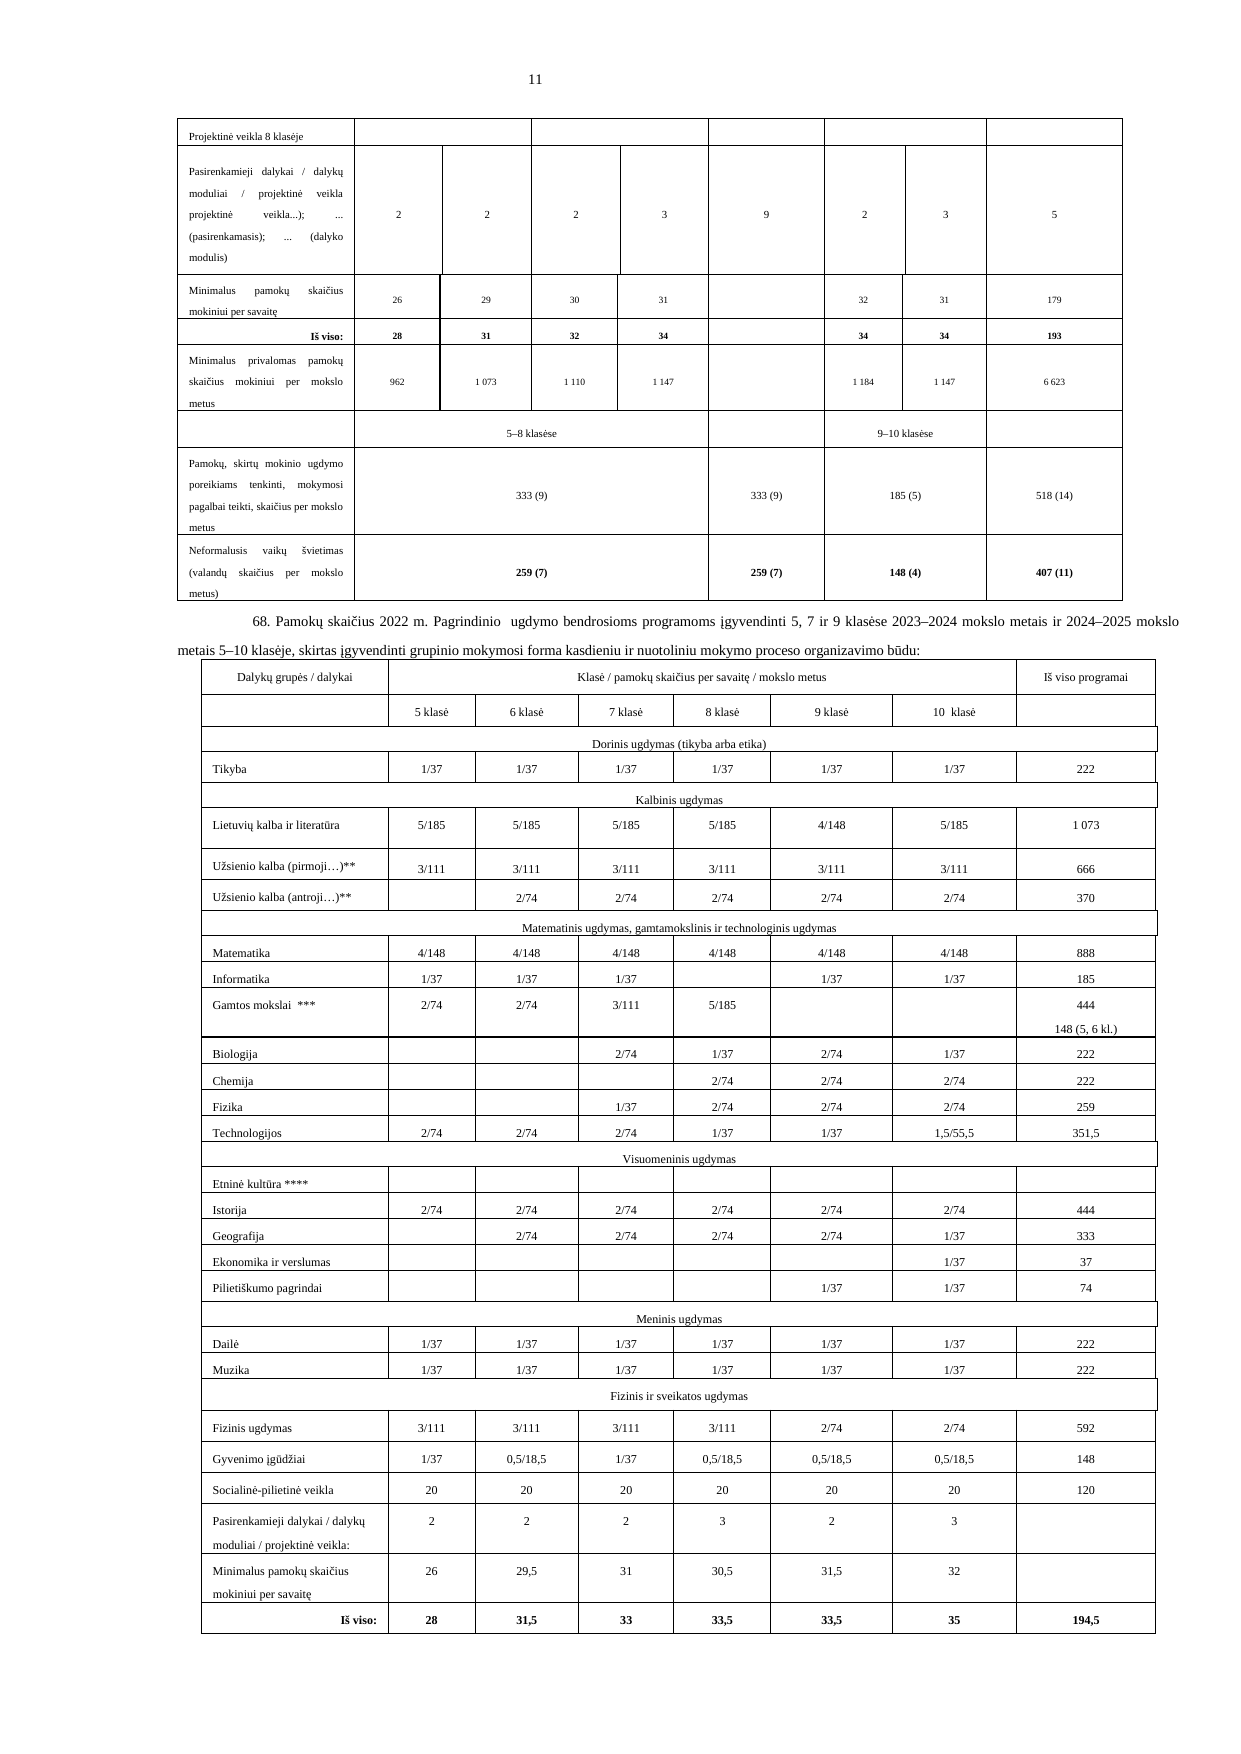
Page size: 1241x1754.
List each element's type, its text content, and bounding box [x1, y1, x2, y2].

table_cell 33,5 [771, 1603, 892, 1633]
table_cell 1/37 [476, 752, 578, 782]
table_cell 962 [355, 345, 439, 410]
table_cell Kalbinis ugdymas [202, 783, 1157, 807]
table_cell 179 [987, 275, 1122, 318]
table_cell Geografija [202, 1219, 388, 1244]
table_cell 74 [1017, 1271, 1155, 1301]
table_cell Minimalus pamokų skaičius mokiniui per savaitę [202, 1554, 388, 1602]
table_cell 0,5/18,5 [893, 1442, 1016, 1472]
table_cell 8 klasė [674, 695, 770, 726]
table_cell 333 (9) [355, 448, 708, 534]
table_cell 1/37 [579, 962, 673, 987]
table_cell 3/111 [579, 849, 673, 879]
table_cell Užsienio kalba (antroji…)** [202, 880, 388, 910]
table_cell 1/37 [893, 1219, 1016, 1244]
table_cell 2/74 [389, 1193, 475, 1218]
table_cell 5/185 [389, 808, 475, 848]
table_cell 20 [579, 1473, 673, 1503]
table_cell 1/37 [476, 1353, 578, 1378]
table_cell 1/37 [389, 752, 475, 782]
table_cell 1/37 [579, 1090, 673, 1114]
table_cell 2/74 [893, 1411, 1016, 1441]
table_cell [178, 411, 354, 447]
table_cell 2/74 [771, 1219, 892, 1244]
table_cell 5/185 [476, 808, 578, 848]
table_cell 1/37 [674, 1038, 770, 1062]
table_cell 10 klasė [893, 695, 1016, 726]
table_cell 31,5 [476, 1603, 578, 1633]
table_cell 30,5 [674, 1554, 770, 1602]
table_cell 2/74 [771, 880, 892, 910]
table_cell 3/111 [476, 1411, 578, 1441]
table_cell 34 [618, 319, 708, 344]
table_cell 2/74 [389, 1116, 475, 1141]
table_cell 3/111 [674, 849, 770, 879]
table_cell 3 [674, 1504, 770, 1552]
table_cell 1/37 [771, 752, 892, 782]
table_cell [579, 1167, 673, 1192]
table_cell 2/74 [476, 1193, 578, 1218]
table_cell 1/37 [579, 1327, 673, 1352]
table_cell [987, 119, 1122, 145]
table_cell Gyvenimo įgūdžiai [202, 1442, 388, 1472]
table_cell 32 [825, 275, 902, 318]
table_cell 4/148 [476, 936, 578, 961]
table_header Klasė / pamokų skaičius per savaitę / mokslo metus [389, 660, 1016, 694]
table_cell 1/37 [674, 1116, 770, 1141]
table_cell 2 [389, 1504, 475, 1552]
text 68. Pamokų skaičius 2022 m. Pagrindinio ugdymo bendrosioms programoms įgyvendinti 5, 7 ir 9 klasėse 2023–2024 mokslo metais ir 2024–2025 mokslo metais 5–10 klasėje, skirtas įgyvendinti grupinio mokymosi forma kasdieniu ir nuotoliniu mokymo proceso organizavimo būdu: [177, 601, 1181, 659]
table_cell Minimalus privalomas pamokų skaičius mokiniui per mokslo metus [178, 345, 354, 410]
table_cell 2/74 [893, 880, 1016, 910]
table_cell 29 [441, 275, 531, 318]
table_cell [893, 988, 1016, 1036]
table_cell 28 [355, 319, 439, 344]
table_cell 193 [987, 319, 1122, 344]
table_cell [476, 1038, 578, 1062]
table_cell 1 110 [532, 345, 617, 410]
table_cell 20 [476, 1473, 578, 1503]
table_cell Biologija [202, 1038, 388, 1062]
table_cell 4/148 [771, 936, 892, 961]
table_cell [202, 695, 388, 726]
table_cell 333 (9) [709, 448, 824, 534]
table_cell [709, 275, 824, 318]
table_cell [389, 1064, 475, 1088]
table_cell 0,5/18,5 [771, 1442, 892, 1472]
table_cell [532, 119, 708, 145]
table_cell 5/185 [674, 988, 770, 1036]
table_cell 31 [618, 275, 708, 318]
table_cell [771, 1245, 892, 1270]
table_cell Chemija [202, 1064, 388, 1088]
table_cell 2/74 [893, 1193, 1016, 1218]
table_cell 1/37 [893, 1245, 1016, 1270]
table_cell 5–8 klasėse [355, 411, 708, 447]
table_cell 4/148 [893, 936, 1016, 961]
table_cell 370 [1017, 880, 1155, 910]
table_cell 1/37 [893, 1271, 1016, 1301]
table_cell 5 [987, 146, 1122, 274]
table_cell 185 [1017, 962, 1155, 987]
table_cell 4/148 [389, 936, 475, 961]
table_cell Tikyba [202, 752, 388, 782]
table_cell 3/111 [893, 849, 1016, 879]
table_cell [674, 1167, 770, 1192]
table_cell [476, 1064, 578, 1088]
table_cell 1/37 [579, 1442, 673, 1472]
table_cell 31 [441, 319, 531, 344]
table_cell Pasirenkamieji dalykai / dalykų moduliai / projektinė veikla projektinė veikla...); ... (pasirenkamasis); ... (dalyko modulis) [178, 146, 354, 274]
table_cell 1/37 [389, 1327, 475, 1352]
table_cell 2 [579, 1504, 673, 1552]
table_cell 32 [893, 1554, 1016, 1602]
table_cell 2/74 [771, 1090, 892, 1114]
table_cell [709, 319, 824, 344]
table_cell 2/74 [674, 1219, 770, 1244]
table_cell Socialinė-pilietinė veikla [202, 1473, 388, 1503]
table_cell 4/148 [771, 808, 892, 848]
table_cell 2/74 [893, 1064, 1016, 1088]
table_cell 222 [1017, 752, 1155, 782]
table_cell 0,5/18,5 [674, 1442, 770, 1472]
table_cell 259 [1017, 1090, 1155, 1114]
table_cell 2/74 [579, 1038, 673, 1062]
table_cell 0,5/18,5 [476, 1442, 578, 1472]
table_cell 1/37 [579, 752, 673, 782]
table_cell 1/37 [476, 962, 578, 987]
table_cell 518 (14) [987, 448, 1122, 534]
table_cell 2 [443, 146, 531, 274]
table_cell 2/74 [674, 880, 770, 910]
table_cell [389, 1167, 475, 1192]
table_cell Gamtos mokslai *** [202, 988, 388, 1036]
table_cell 2/74 [579, 1219, 673, 1244]
table_cell 1 147 [618, 345, 708, 410]
table_cell 351,5 [1017, 1116, 1155, 1141]
table_cell Fizinis ir sveikatos ugdymas [202, 1379, 1157, 1409]
table_cell 1/37 [579, 1353, 673, 1378]
table_cell Lietuvių kalba ir literatūra [202, 808, 388, 848]
table_cell 4/148 [674, 936, 770, 961]
table_cell 3/111 [579, 1411, 673, 1441]
table_cell [389, 880, 475, 910]
table_cell 2 [476, 1504, 578, 1552]
table_cell 2/74 [771, 1064, 892, 1088]
table_cell [893, 1167, 1016, 1192]
table_cell 5 klasė [389, 695, 475, 726]
table_cell 2/74 [476, 1219, 578, 1244]
table_cell 194,5 [1017, 1603, 1155, 1633]
table_cell 1 073 [1017, 808, 1155, 848]
table_cell [1017, 1167, 1155, 1192]
table_cell Pasirenkamieji dalykai / dalykų moduliai / projektinė veikla: [202, 1504, 388, 1552]
table_cell 33 [579, 1603, 673, 1633]
table_cell 2/74 [476, 1116, 578, 1141]
table_cell [709, 119, 824, 145]
table_cell 33,5 [674, 1603, 770, 1633]
table_cell [1017, 1504, 1155, 1552]
table_cell 2/74 [771, 1411, 892, 1441]
table_cell 1/37 [893, 1353, 1016, 1378]
table_cell [825, 119, 986, 145]
table_cell Muzika [202, 1353, 388, 1378]
table_cell [389, 1271, 475, 1301]
table_cell 2/74 [579, 1116, 673, 1141]
table_cell 1,5/55,5 [893, 1116, 1016, 1141]
table_cell 222 [1017, 1064, 1155, 1088]
table_cell 148 [1017, 1442, 1155, 1472]
table_cell Visuomeninis ugdymas [202, 1142, 1157, 1166]
table_cell Matematika [202, 936, 388, 961]
table_cell 1/37 [389, 962, 475, 987]
table_cell 31 [903, 275, 986, 318]
table_cell [674, 1271, 770, 1301]
table_cell 26 [389, 1554, 475, 1602]
table_cell 2 [771, 1504, 892, 1552]
table_cell [389, 1090, 475, 1114]
table_cell 2/74 [674, 1090, 770, 1114]
table_cell 120 [1017, 1473, 1155, 1503]
table_cell [1017, 695, 1155, 726]
table_cell Užsienio kalba (pirmoji…)** [202, 849, 388, 879]
table_cell 1/37 [674, 752, 770, 782]
table_cell 148 (4) [825, 535, 986, 600]
table_cell 222 [1017, 1353, 1155, 1378]
table_cell 31,5 [771, 1554, 892, 1602]
table_cell [389, 1038, 475, 1062]
table_cell 20 [893, 1473, 1016, 1503]
table_cell Technologijos [202, 1116, 388, 1141]
table_cell 3 [621, 146, 708, 274]
table_cell 2 [825, 146, 905, 274]
table_cell 407 (11) [987, 535, 1122, 600]
table_header Dalykų grupės / dalykai [202, 660, 388, 694]
table_cell 888 [1017, 936, 1155, 961]
table_cell 5/185 [674, 808, 770, 848]
table_cell 1 073 [441, 345, 531, 410]
table_cell 9–10 klasėse [825, 411, 986, 447]
table_cell 30 [532, 275, 617, 318]
table_cell 444 148 (5, 6 kl.) [1017, 988, 1155, 1036]
table_cell 2/74 [771, 1038, 892, 1062]
table_cell 5/185 [893, 808, 1016, 848]
table_cell Meninis ugdymas [202, 1302, 1157, 1326]
table_cell 2/74 [579, 880, 673, 910]
table_cell Matematinis ugdymas, gamtamokslinis ir technologinis ugdymas [202, 911, 1157, 935]
table_cell [1017, 1554, 1155, 1602]
table_cell [476, 1245, 578, 1270]
table_cell [389, 1245, 475, 1270]
table_cell 28 [389, 1603, 475, 1633]
table_cell 444 [1017, 1193, 1155, 1218]
table_cell 1/37 [771, 1116, 892, 1141]
table_cell 3/111 [389, 1411, 475, 1441]
table_cell [709, 345, 824, 410]
table_cell 9 [709, 146, 824, 274]
table_cell 7 klasė [579, 695, 673, 726]
table_cell 5/185 [579, 808, 673, 848]
table_cell 20 [389, 1473, 475, 1503]
table_cell 3/111 [674, 1411, 770, 1441]
table_cell 2/74 [579, 1193, 673, 1218]
table_cell Ekonomika ir verslumas [202, 1245, 388, 1270]
table_cell 1/37 [771, 1271, 892, 1301]
table_cell [579, 1245, 673, 1270]
table_cell 2/74 [389, 988, 475, 1036]
table_cell 1/37 [893, 752, 1016, 782]
table_cell 259 (7) [709, 535, 824, 600]
table_cell [709, 411, 824, 447]
table_cell [771, 1167, 892, 1192]
table_cell 3/111 [579, 988, 673, 1036]
table_cell 2/74 [476, 988, 578, 1036]
table_cell 1 147 [903, 345, 986, 410]
table_cell 1/37 [389, 1442, 475, 1472]
table_cell [674, 962, 770, 987]
table_cell 1/37 [674, 1327, 770, 1352]
table_cell 32 [532, 319, 617, 344]
table_cell 1/37 [893, 962, 1016, 987]
table_cell Informatika [202, 962, 388, 987]
table_cell 20 [771, 1473, 892, 1503]
table_cell 2/74 [674, 1064, 770, 1088]
table_cell 3 [893, 1504, 1016, 1552]
table_cell 2/74 [893, 1090, 1016, 1114]
table_cell 2/74 [674, 1193, 770, 1218]
table_cell [987, 411, 1122, 447]
table_cell 333 [1017, 1219, 1155, 1244]
table_cell Pamokų, skirtų mokinio ugdymo poreikiams tenkinti, mokymosi pagalbai teikti, skaičius per mokslo metus [178, 448, 354, 534]
table_cell 3/111 [771, 849, 892, 879]
table_cell [476, 1271, 578, 1301]
table_cell Iš viso: [178, 319, 354, 344]
table_cell [674, 1245, 770, 1270]
table_cell 9 klasė [771, 695, 892, 726]
table_cell 1/37 [389, 1353, 475, 1378]
table_cell 29,5 [476, 1554, 578, 1602]
table_cell 3/111 [476, 849, 578, 879]
table_cell 1/37 [771, 962, 892, 987]
table_cell 1/37 [771, 1353, 892, 1378]
table_cell [476, 1167, 578, 1192]
table_cell 666 [1017, 849, 1155, 879]
table_cell 259 (7) [355, 535, 708, 600]
table_cell 1 184 [825, 345, 902, 410]
table_cell [771, 988, 892, 1036]
table_cell 37 [1017, 1245, 1155, 1270]
table_cell Etninė kultūra **** [202, 1167, 388, 1192]
table_cell Neformalusis vaikų švietimas (valandų skaičius per mokslo metus) [178, 535, 354, 600]
table_cell 34 [825, 319, 902, 344]
table_cell Projektinė veikla 8 klasėje [178, 119, 354, 145]
table_cell 1/37 [476, 1327, 578, 1352]
table_cell Fizinis ugdymas [202, 1411, 388, 1441]
table_cell 1/37 [771, 1327, 892, 1352]
table_cell [579, 1064, 673, 1088]
table_cell 34 [903, 319, 986, 344]
table_cell Pilietiškumo pagrindai [202, 1271, 388, 1301]
table_cell 1/37 [674, 1353, 770, 1378]
table_cell 1/37 [893, 1038, 1016, 1062]
table_cell 3 [906, 146, 986, 274]
table_cell 185 (5) [825, 448, 986, 534]
table_cell 2 [532, 146, 620, 274]
table_cell Iš viso: [202, 1603, 388, 1633]
table_cell 31 [579, 1554, 673, 1602]
table_cell 6 623 [987, 345, 1122, 410]
table_cell 20 [674, 1473, 770, 1503]
table_header Iš viso programai [1017, 660, 1155, 694]
table_cell 2/74 [771, 1193, 892, 1218]
table_cell [476, 1090, 578, 1114]
table_cell [579, 1271, 673, 1301]
table_cell 592 [1017, 1411, 1155, 1441]
table_cell 3/111 [389, 849, 475, 879]
table_cell [389, 1219, 475, 1244]
table_cell [355, 119, 531, 145]
table_cell 4/148 [579, 936, 673, 961]
table_cell 2 [355, 146, 442, 274]
table_cell Minimalus pamokų skaičius mokiniui per savaitę [178, 275, 354, 318]
table_cell Dorinis ugdymas (tikyba arba etika) [202, 727, 1157, 751]
table_cell 2/74 [476, 880, 578, 910]
table_cell 26 [355, 275, 439, 318]
table_cell 1/37 [893, 1327, 1016, 1352]
table_cell 35 [893, 1603, 1016, 1633]
table_cell 222 [1017, 1038, 1155, 1062]
table_cell 6 klasė [476, 695, 578, 726]
table_cell 222 [1017, 1327, 1155, 1352]
table_cell Fizika [202, 1090, 388, 1114]
table_cell Dailė [202, 1327, 388, 1352]
table_cell Istorija [202, 1193, 388, 1218]
